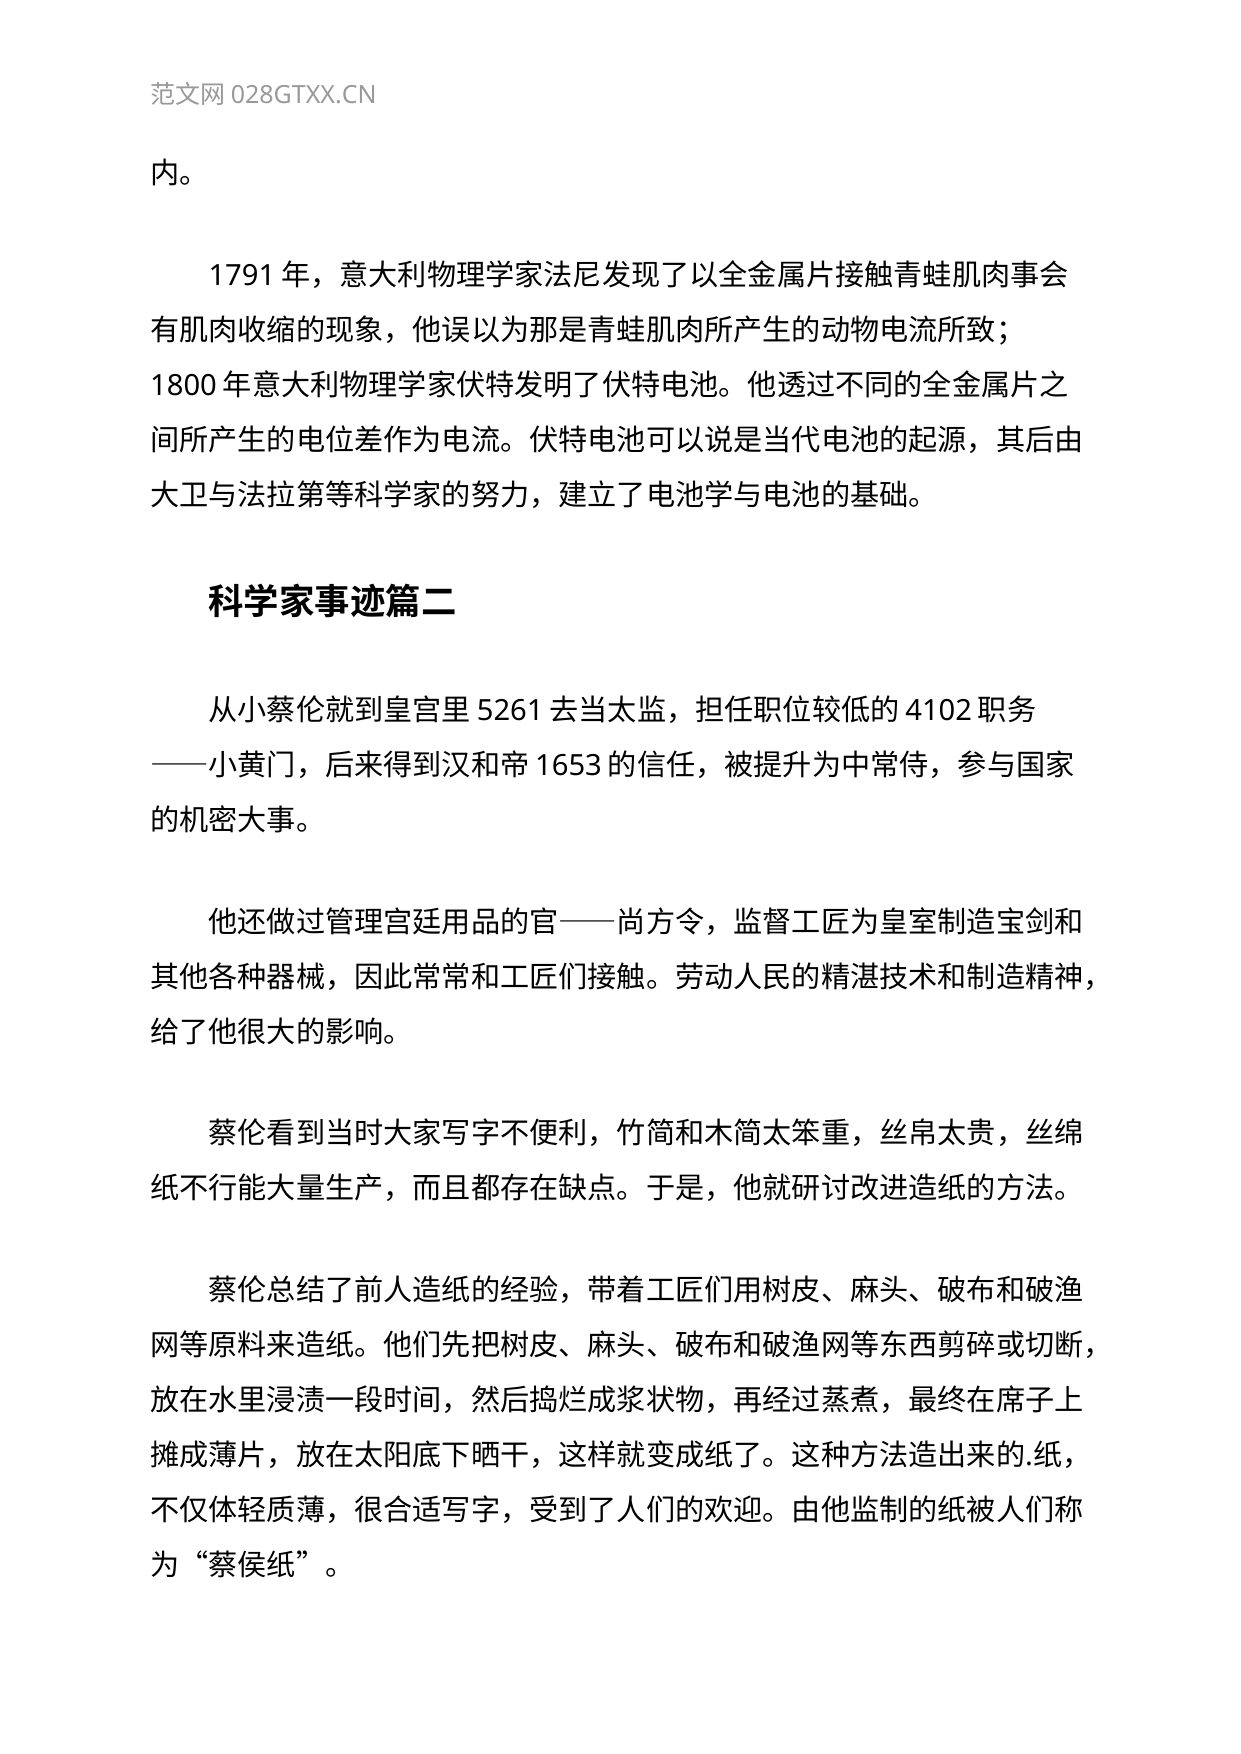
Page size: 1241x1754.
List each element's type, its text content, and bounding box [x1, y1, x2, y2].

text 科学家事迹篇二 [150, 573, 1090, 624]
text 从小蔡伦就到皇宫里5261去当太监，担任职位较低的4102职务——小黄门，后来得到汉和帝1653的信任，被提升为中常侍，参与国家的机密大事。 [150, 687, 1090, 839]
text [150, 150, 1090, 192]
text 蔡伦总结了前人造纸的经验，带着工匠们用树皮、麻头、破布和破渔网等原料来造纸。他们先把树皮、麻头、破布和破渔网等东西剪碎或切断，放在水里浸渍一段时间，然后捣烂成浆状物，再经过蒸煮，最终在席子上摊成薄片，放在太阳底下晒干，这样就变成纸了。这种方法造出来的.纸，不仅体轻质薄，很合适写字，受到了人们的欢迎。由他监制的纸被人们称为“蔡侯纸”。 [150, 1267, 1090, 1584]
text 蔡伦看到当时大家写字不便利，竹简和木简太笨重，丝帛太贵，丝绵纸不行能大量生产，而且都存在缺点。于是，他就研讨改进造纸的方法。 [150, 1110, 1090, 1207]
text 1791年，意大利物理学家法尼发现了以全金属片接触青蛙肌肉事会有肌肉收缩的现象，他误以为那是青蛙肌肉所产生的动物电流所致；1800年意大利物理学家伏特发明了伏特电池。他透过不同的全金属片之间所产生的电位差作为电流。伏特电池可以说是当代电池的起源，其后由大卫与法拉第等科学家的努力，建立了电池学与电池的基础。 [150, 252, 1090, 514]
text 他还做过管理宫廷用品的官——尚方令，监督工匠为皇室制造宝剑和其他各种器械，因此常常和工匠们接触。劳动人民的精湛技术和制造精神，给了他很大的影响。 [150, 898, 1090, 1051]
